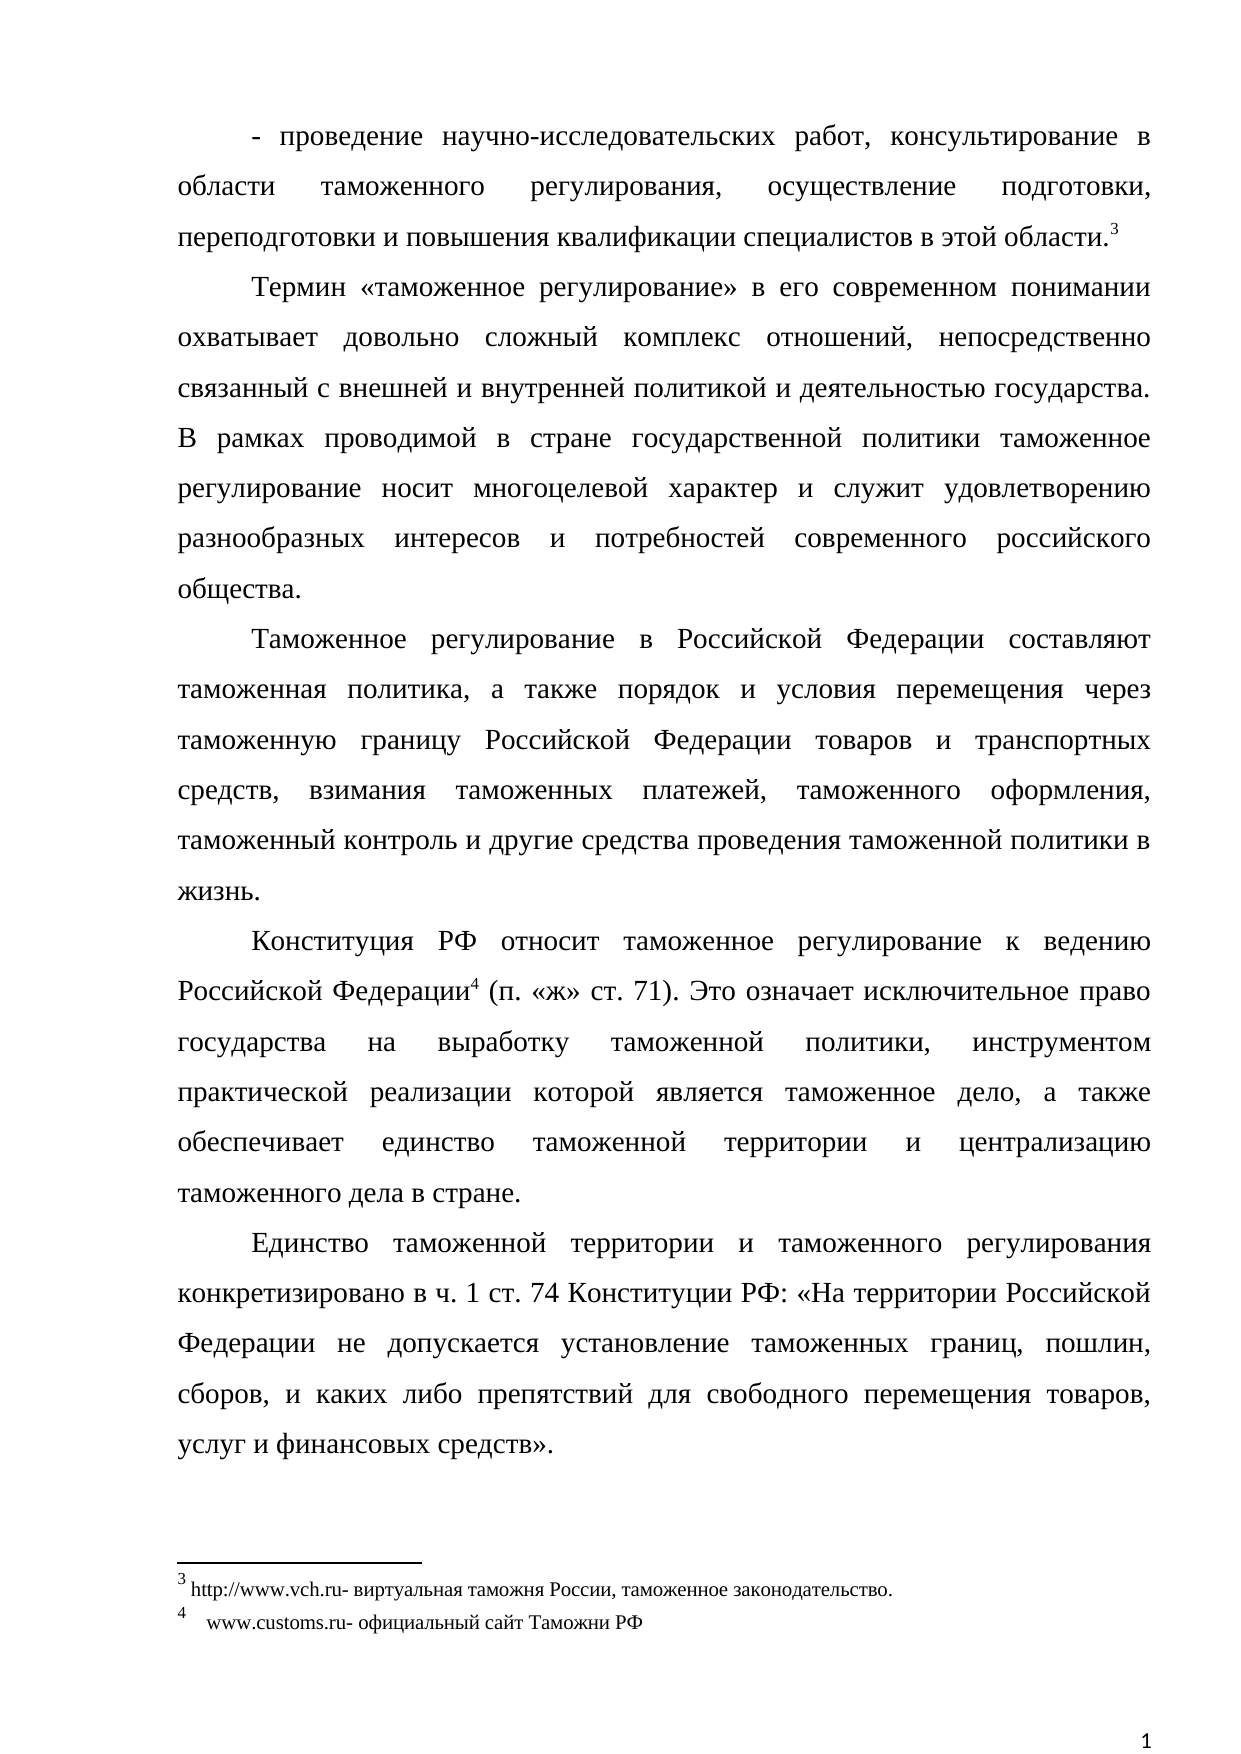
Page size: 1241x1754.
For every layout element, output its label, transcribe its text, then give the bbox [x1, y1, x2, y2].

text Конституция РФ относит таможенное регулирование к ведению Российской Федерации (п. «ж» ст. 71). Это означает исключительное право государства на выработку таможенной политики, инструментом практической реализации которой является таможенное дело, а также обеспечивает единство таможенной территории и централизацию таможенного дела в стране. [177, 923, 1152, 1208]
text - проведение научно-исследовательских работ, консультирование в области таможенного регулирования, осуществление подготовки, переподготовки и повышения квалификации специалистов в этой области. [177, 118, 1152, 252]
text Таможенное регулирование в Российской Федерации составляют таможенная политика, а также порядок и условия перемещения через таможенную границу Российской Федерации товаров и транспортных средств, взимания таможенных платежей, таможенного оформления, таможенный контроль и другие средства проведения таможенной политики в жизнь. [177, 621, 1152, 906]
text Единство таможенной территории и таможенного регулирования конкретизировано в ч. 1 ст. 74 Конституции РФ: «На территории Российской Федерации не допускается установление таможенных границ, пошлин, сборов, и каких либо препятствий для свободного перемещения товаров, услуг и финансовых средств». [177, 1225, 1152, 1460]
text Термин «таможенное регулирование» в его современном понимании охватывает довольно сложный комплекс отношений, непосредственно связанный с внешней и внутренней политикой и деятельностью государства. В рамках проводимой в стране государственной политики таможенное регулирование носит многоцелевой характер и служит удовлетворению разнообразных интересов и потребностей современного российского общества. [177, 269, 1152, 604]
